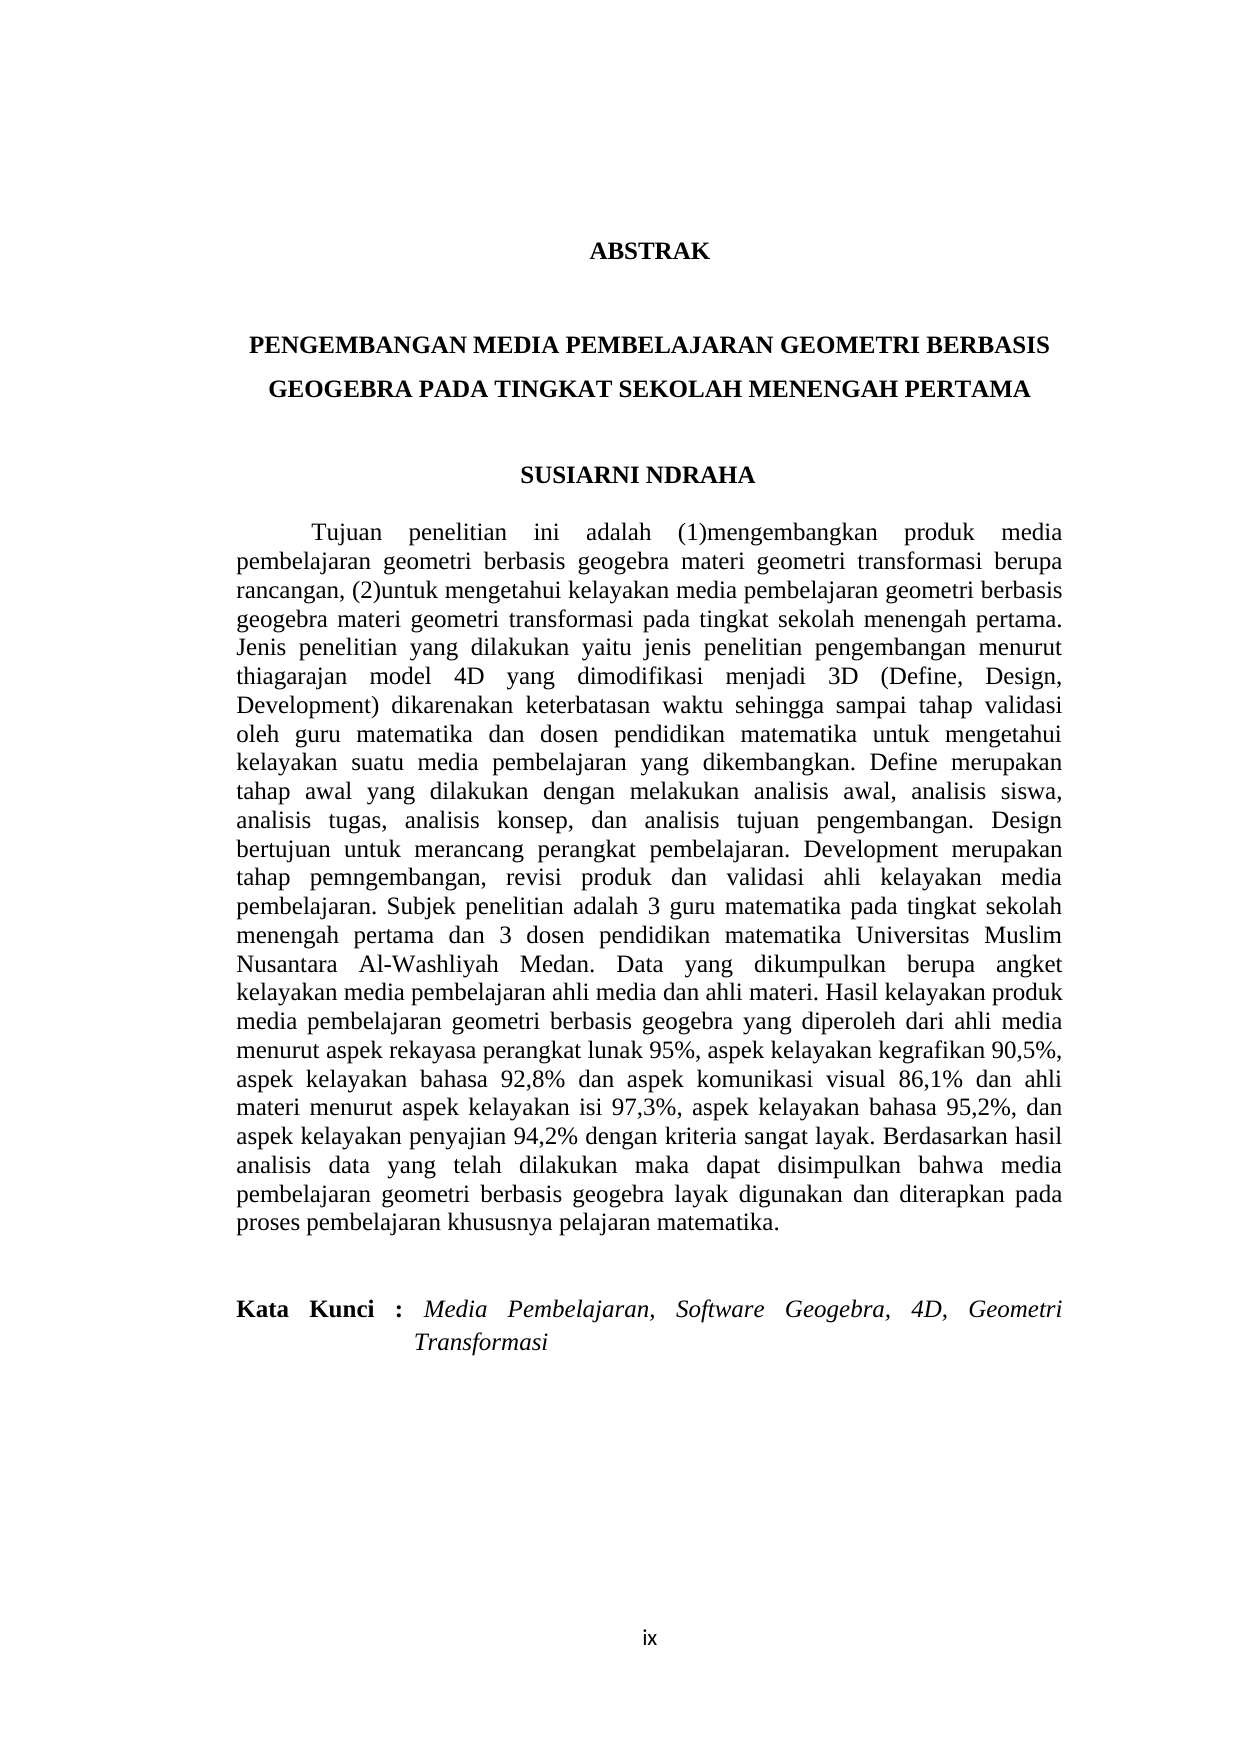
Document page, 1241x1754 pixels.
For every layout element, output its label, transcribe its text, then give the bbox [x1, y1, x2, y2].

text PENGEMBANGAN MEDIA PEMBELAJARAN GEOMETRI BERBASIS GEOGEBRA PADA TINGKAT SEKOLAH MENENGAH PERTAMA [236, 331, 1063, 402]
text Kata Kunci : Media Pembelajaran, Software Geogebra, 4D, Geometri Transformasi [236, 1294, 1063, 1356]
subtitle ABSTRAK [236, 236, 1063, 265]
text Tujuan penelitian ini adalah (1)mengembangkan produk media pembelajaran geometri berbasis geogebra materi geometri transformasi berupa rancangan, (2)untuk mengetahui kelayakan media pembelajaran geometri berbasis geogebra materi geometri transformasi pada tingkat sekolah menengah pertama. Jenis penelitian yang dilakukan yaitu jenis penelitian pengembangan menurut thiagarajan model 4D yang dimodifikasi menjadi 3D (Define, Design, Development) dikarenakan keterbatasan waktu sehingga sampai tahap validasi oleh guru matematika dan dosen pendidikan matematika untuk mengetahui kelayakan suatu media pembelajaran yang dikembangkan. Define merupakan tahap awal yang dilakukan dengan melakukan analisis awal, analisis siswa, analisis tugas, analisis konsep, dan analisis tujuan pengembangan. Design bertujuan untuk merancang perangkat pembelajaran. Development merupakan tahap pemngembangan, revisi produk dan validasi ahli kelayakan media pembelajaran. Subjek penelitian adalah 3 guru matematika pada tingkat sekolah menengah pertama dan 3 dosen pendidikan matematika Universitas Muslim Nusantara Al-Washliyah Medan. Data yang dikumpulkan berupa angket kelayakan media pembelajaran ahli media dan ahli materi. Hasil kelayakan produk media pembelajaran geometri berbasis geogebra yang diperoleh dari ahli media menurut aspek rekayasa perangkat lunak 95%, aspek kelayakan kegrafikan 90,5%, aspek kelayakan bahasa 92,8% dan aspek komunikasi visual 86,1% dan ahli materi menurut aspek kelayakan isi 97,3%, aspek kelayakan bahasa 95,2%, dan aspek kelayakan penyajian 94,2% dengan kriteria sangat layak. Berdasarkan hasil analisis data yang telah dilakukan maka dapat disimpulkan bahwa media pembelajaran geometri berbasis geogebra layak digunakan dan diterapkan pada proses pembelajaran khususnya pelajaran matematika. [236, 517, 1063, 1236]
text SUSIARNI NDRAHA [159, 460, 1116, 489]
